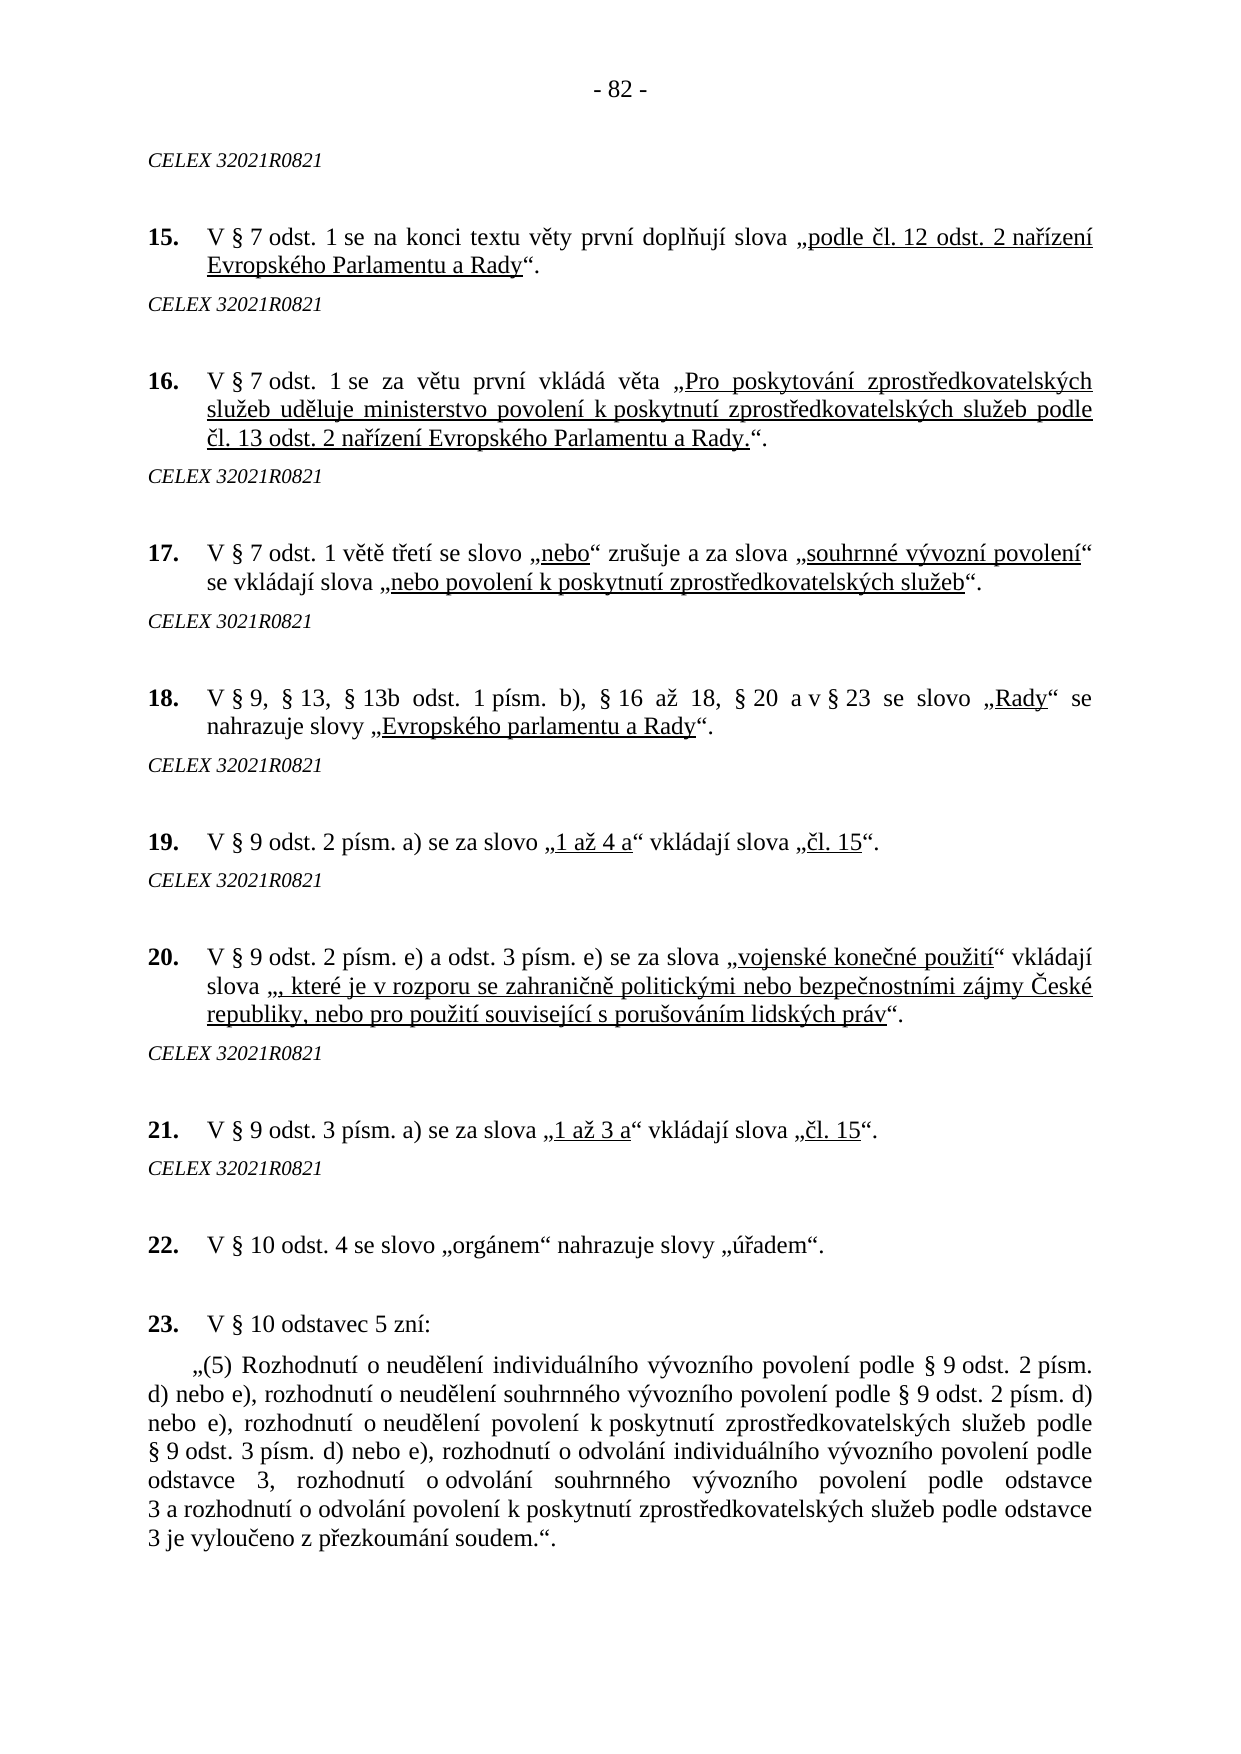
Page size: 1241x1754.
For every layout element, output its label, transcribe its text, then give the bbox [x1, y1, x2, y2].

text CELEX 32021R0821 [148, 292, 1093, 316]
list V § 9, § 13, § 13b odst. 1 písm. b), § 16 až 18, § 20 a v § 23 se slovo „Rady“ se nahrazuje slovy „Evropského parlamentu a Rady“. [148, 683, 1093, 740]
text CELEX 32021R0821 [148, 1156, 1093, 1180]
list V § 10 odst. 4 se slovo „orgánem“ nahrazuje slovy „úřadem“. [148, 1230, 1093, 1259]
list V § 7 odst. 1 větě třetí se slovo „nebo“ zrušuje a za slova „souhrnné vývozní povolení“ se vkládají slova „nebo povolení k poskytnutí zprostředkovatelských služeb“. [148, 538, 1093, 596]
text CELEX 3021R0821 [148, 608, 1093, 633]
list V § 9 odst. 2 písm. e) a odst. 3 písm. e) se za slova „vojenské konečné použití“ vkládají slova „, které je v rozporu se zahraničně politickými nebo bezpečnostními zájmy České republiky, nebo pro použití související s porušováním lidských práv“. [148, 942, 1093, 1028]
text CELEX 32021R0821 [148, 1041, 1093, 1065]
text CELEX 32021R0821 [148, 753, 1093, 777]
list V § 10 odstavec 5 zní: [148, 1309, 1093, 1338]
text CELEX 32021R0821 [148, 868, 1093, 892]
text CELEX 32021R0821 [148, 148, 1093, 172]
list V § 9 odst. 2 písm. a) se za slovo „1 až 4 a“ vkládají slova „čl. 15“. [148, 827, 1093, 855]
list V § 7 odst. 1 se na konci textu věty první doplňují slova „podle čl. 12 odst. 2 nařízení Evropského Parlamentu a Rady“. [148, 222, 1093, 279]
list V § 7 odst. 1 se za větu první vkládá věta „Pro poskytování zprostředkovatelských služeb uděluje ministerstvo povolení k poskytnutí zprostředkovatelských služeb podle čl. 13 odst. 2 nařízení Evropského Parlamentu a Rady.“. [148, 366, 1093, 452]
text CELEX 32021R0821 [148, 464, 1093, 488]
text „(5) Rozhodnutí o neudělení individuálního vývozního povolení podle § 9 odst. 2 písm. d) nebo e), rozhodnutí o neudělení souhrnného vývozního povolení podle § 9 odst. 2 písm. d) nebo e), rozhodnutí o neudělení povolení k poskytnutí zprostředkovatelských služeb podle § 9 odst. 3 písm. d) nebo e), rozhodnutí o odvolání individuálního vývozního povolení podle odstavce 3, rozhodnutí o odvolání souhrnného vývozního povolení podle odstavce 3 a rozhodnutí o odvolání povolení k poskytnutí zprostředkovatelských služeb podle odstavce 3 je vyloučeno z přezkoumání soudem.“. [148, 1350, 1093, 1551]
list V § 9 odst. 3 písm. a) se za slova „1 až 3 a“ vkládají slova „čl. 15“. [148, 1115, 1093, 1143]
